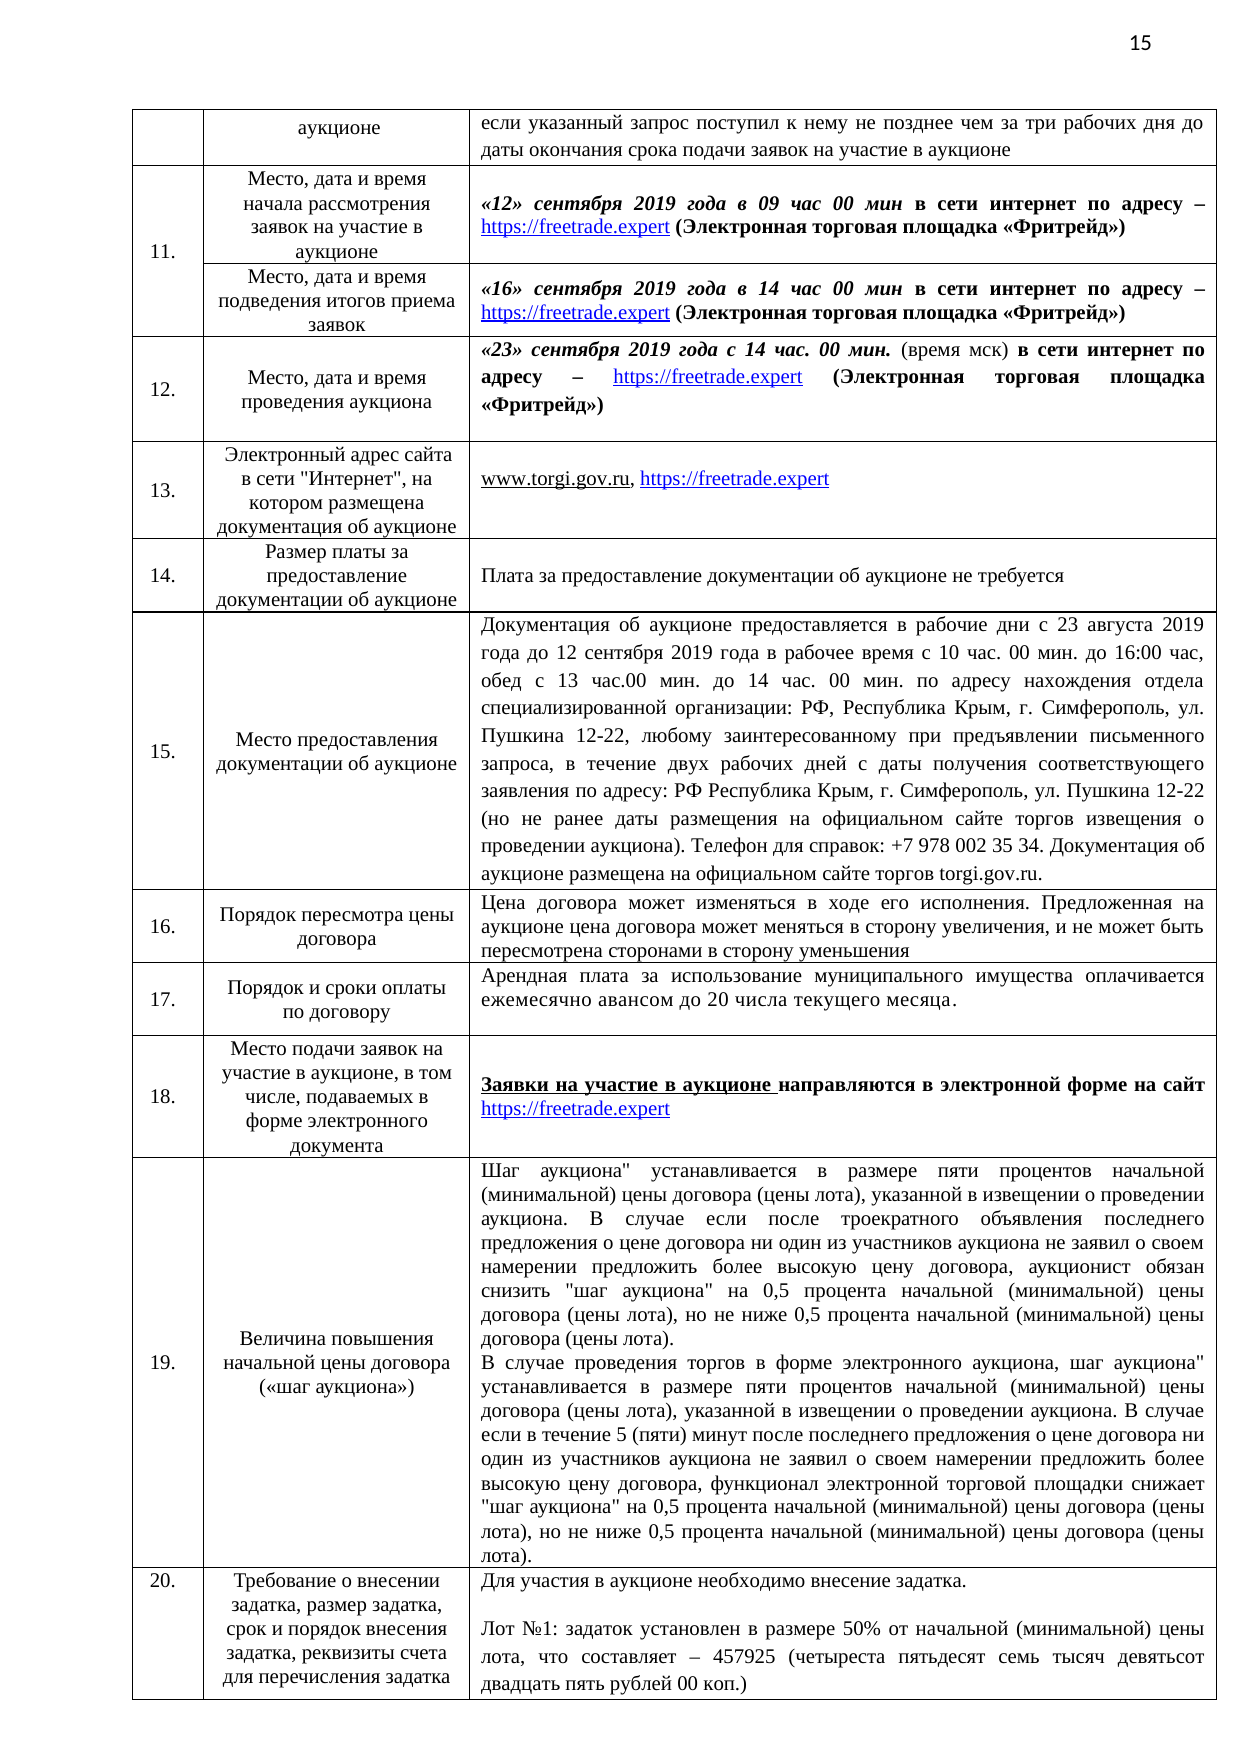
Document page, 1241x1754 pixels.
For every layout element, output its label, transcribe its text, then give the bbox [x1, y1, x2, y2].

table_cell «23» сентября 2019 года с 14 час. 00 мин. (время мск) в сети интернет по адресу – https://freetrade.expert (Электронная торговая площадка «Фритрейд») [470, 337, 1216, 441]
table_cell [133, 613, 203, 889]
table_cell Шаг аукциона" устанавливается в размере пяти процентов начальной (минимальной) цены договора (цены лота), указанной в извещении о проведении аукциона. В случае если после троекратного объявления последнего предложения о цене договора ни один из участников аукциона не заявил о своем намерении предложить более высокую цену договора, аукционист обязан снизить "шаг аукциона" на 0,5 процента начальной (минимальной) цены договора (цены лота), но не ниже 0,5 процента начальной (минимальной) цены договора (цены лота). В случае проведения торгов в форме электронного аукциона, шаг аукциона" устанавливается в размере пяти процентов начальной (минимальной) цены договора (цены лота), указанной в извещении о проведении аукциона. В случае если в течение 5 (пяти) минут после последнего предложения о цене договора ни один из участников аукциона не заявил о своем намерении предложить более высокую цену договора, функционал электронной торговой площадки снижает "шаг аукциона" на 0,5 процента начальной (минимальной) цены договора (цены лота), но не ниже 0,5 процента начальной (минимальной) цены договора (цены лота). [470, 1158, 1216, 1567]
table_cell [133, 1568, 203, 1699]
table_cell [133, 166, 203, 336]
table_cell Плата за предоставление документации об аукционе не требуется [470, 539, 1216, 611]
table_cell [133, 890, 203, 962]
table_cell Заявки на участие в аукционе направляются в электронной форме на сайт https://freetrade.expert [470, 1036, 1216, 1157]
table_cell [133, 442, 203, 538]
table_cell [204, 1568, 469, 1699]
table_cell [204, 110, 469, 165]
table_cell Цена договора может изменяться в ходе его исполнения. Предложенная на аукционе цена договора может меняться в сторону увеличения, и не может быть пересмотрена сторонами в сторону уменьшения [470, 890, 1216, 962]
table_cell [133, 1158, 203, 1567]
table_cell Порядок пересмотра цены договора [204, 890, 469, 962]
table_cell [133, 539, 203, 611]
table_cell Место подачи заявок на участие в аукционе, в том числе, подаваемых в форме электронного документа [204, 1036, 469, 1157]
table_cell Место, дата и время проведения аукциона [204, 337, 469, 441]
table_cell [133, 110, 203, 165]
table_cell [133, 1036, 203, 1157]
table_cell Величина повышения начальной цены договора («шаг аукциона») [204, 1158, 469, 1567]
table_cell Место, дата и время начала рассмотрения заявок на участие в аукционе [204, 166, 469, 263]
table_cell Арендная плата за использование муниципального имущества оплачивается ежемесячно авансом до 20 числа текущего месяца. [470, 963, 1216, 1035]
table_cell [470, 1568, 1216, 1699]
table_cell «12» сентября 2019 года в 09 час 00 мин в сети интернет по адресу – https://freetrade.expert (Электронная торговая площадка «Фритрейд») [470, 166, 1216, 263]
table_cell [470, 110, 1216, 165]
table_cell Размер платы за предоставление документации об аукционе [204, 539, 469, 611]
table_cell Порядок и сроки оплаты по договору [204, 963, 469, 1035]
table_cell Место, дата и время подведения итогов приема заявок [204, 264, 469, 336]
table_cell [133, 963, 203, 1035]
table_cell [133, 337, 203, 441]
table_cell www.torgi.gov.ru, https://freetrade.expert [470, 442, 1216, 538]
table_cell «16» сентября 2019 года в 14 час 00 мин в сети интернет по адресу – https://freetrade.expert (Электронная торговая площадка «Фритрейд») [470, 264, 1216, 336]
table_cell Электронный адрес сайта в сети "Интернет", на котором размещена документация об аукционе [204, 442, 469, 538]
table_cell Документация об аукционе предоставляется в рабочие дни с 23 августа 2019 года до 12 сентября 2019 года в рабочее время с 10 час. 00 мин. до 16:00 час, обед с 13 час.00 мин. до 14 час. 00 мин. по адресу нахождения отдела специализированной организации: РФ, Республика Крым, г. Симферополь, ул. Пушкина 12-22, любому заинтересованному при предъявлении письменного запроса, в течение двух рабочих дней с даты получения соответствующего заявления по адресу: РФ Республика Крым, г. Симферополь, ул. Пушкина 12-22 (но не ранее даты размещения на официальном сайте торгов извещения о проведении аукциона). Телефон для справок: +7 978 002 35 34. Документация об аукционе размещена на официальном сайте торгов torgi.gov.ru. [470, 613, 1216, 889]
table_cell Место предоставления документации об аукционе [204, 613, 469, 889]
